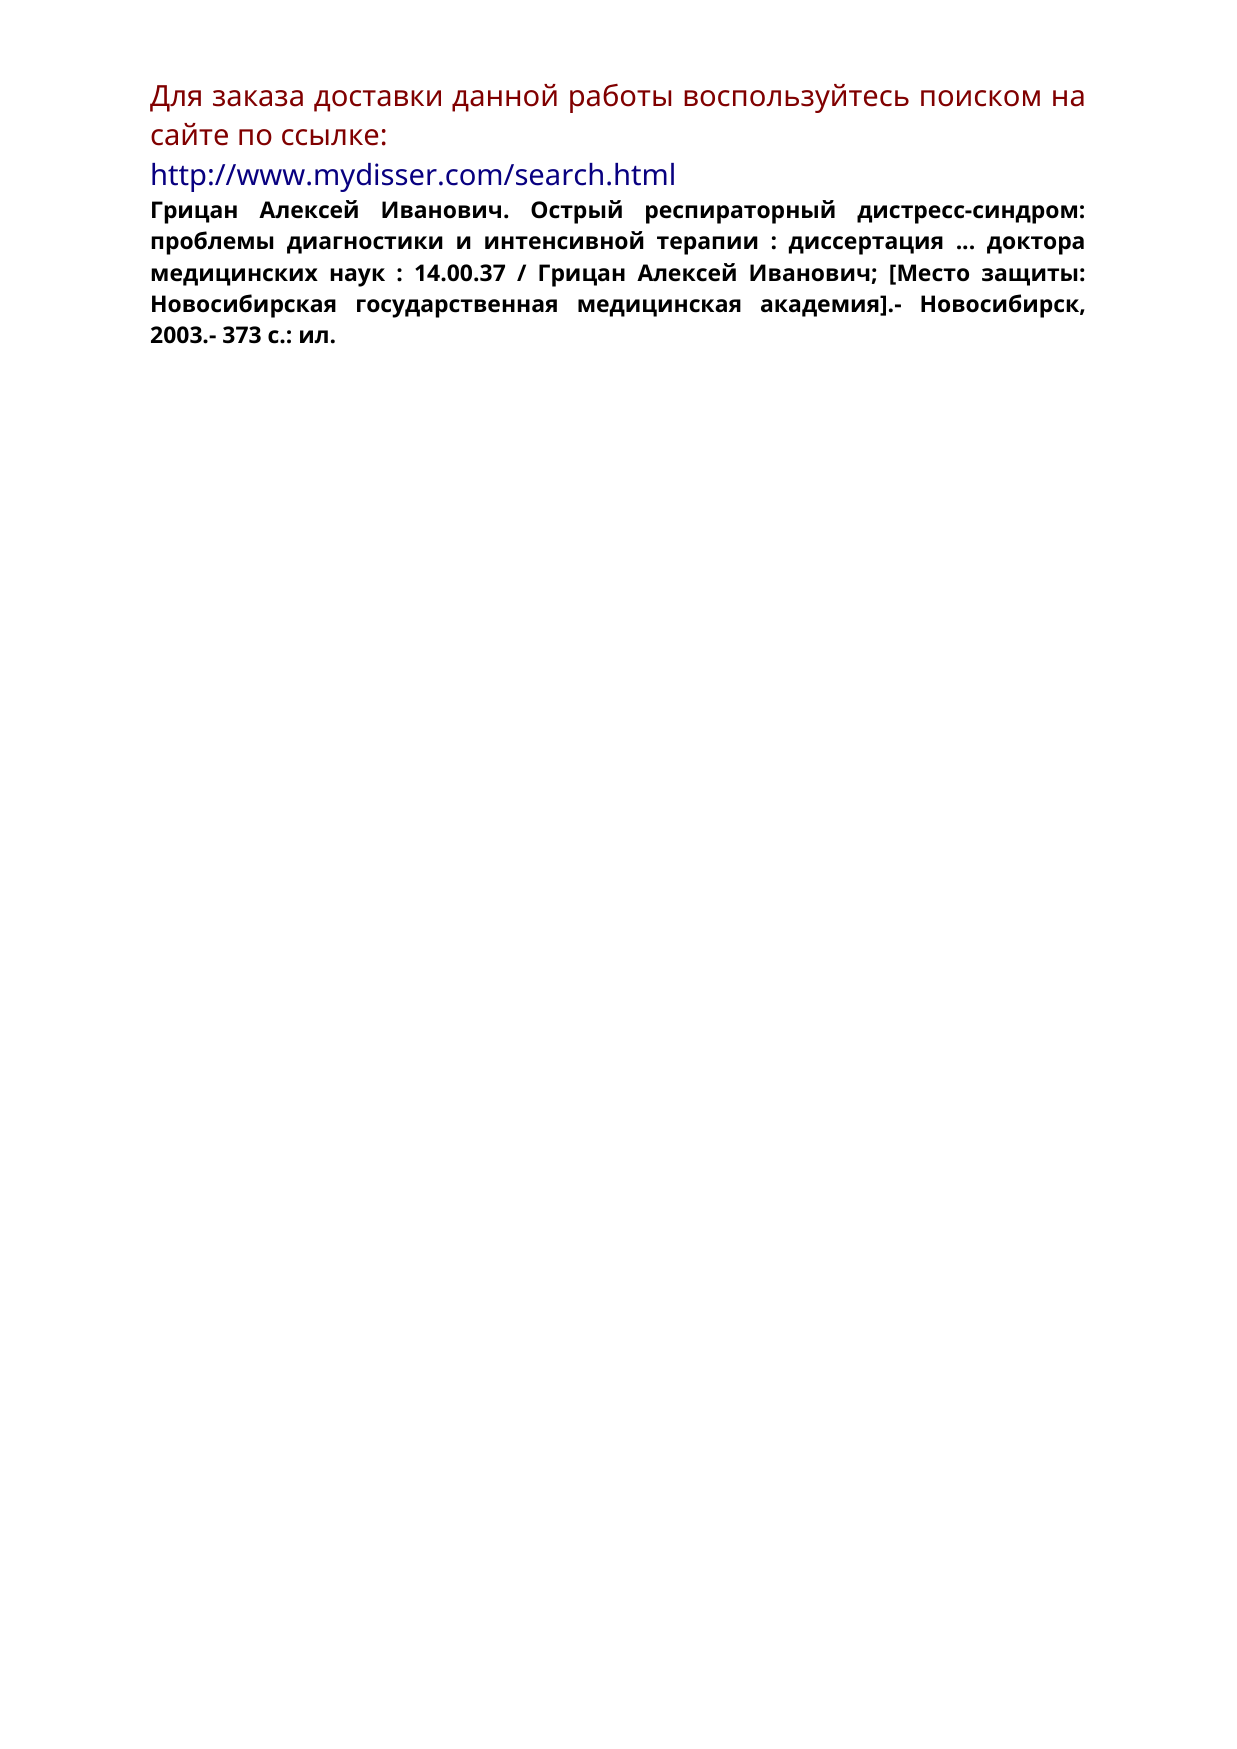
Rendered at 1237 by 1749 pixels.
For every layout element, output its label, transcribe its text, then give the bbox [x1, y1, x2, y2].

text Грицан Алексей Иванович. Острый респираторный дистресс-синдром: проблемы диагностики и интенсивной терапии : диссертация ... доктора медицинских наук : 14.00.37 / Грицан Алексей Иванович; [Место защиты: Новосибирская государственная медицинская академия].- Новосибирск, 2003.- 373 с.: ил. [150, 194, 1086, 350]
